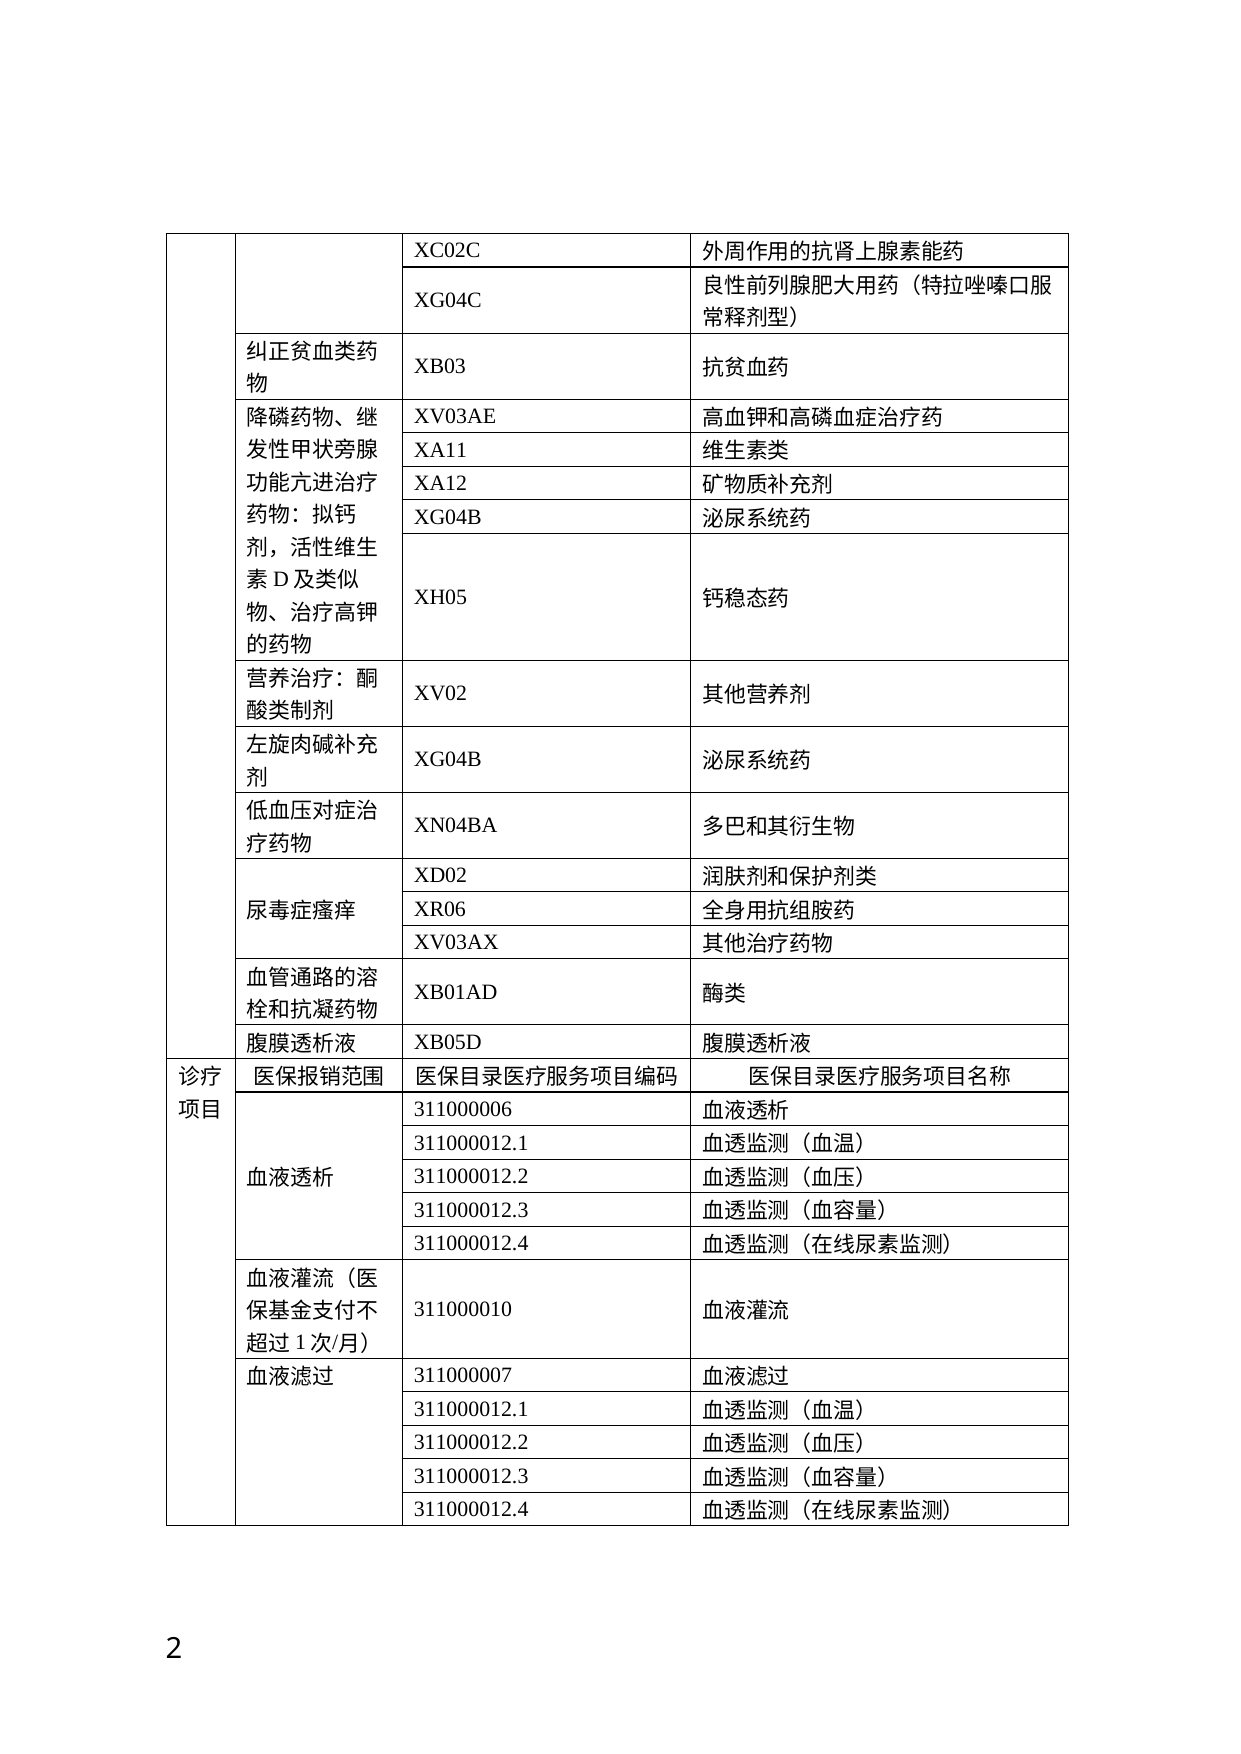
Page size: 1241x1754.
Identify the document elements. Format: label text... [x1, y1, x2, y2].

table_cell XB03 [403, 334, 690, 398]
table_cell 医保目录医疗服务项目名称 [691, 1059, 1068, 1091]
table_cell 血管通路的溶栓和抗凝药物 [236, 959, 402, 1024]
table_cell 311000012.2 [403, 1426, 690, 1458]
table_cell 311000012.2 [403, 1160, 690, 1192]
table_cell XV03AX [403, 926, 690, 958]
table_cell 矿物质补充剂 [691, 467, 1068, 499]
table_cell 左旋肉碱补充剂 [236, 727, 402, 792]
table_cell XC02C [403, 234, 690, 266]
table_cell 血透监测（血压） [691, 1426, 1068, 1458]
table_cell 良性前列腺肥大用药（特拉唑嗪口服常释剂型） [691, 268, 1068, 332]
table_cell XG04C [403, 268, 690, 332]
table_cell 血透监测（在线尿素监测） [691, 1493, 1068, 1525]
table_cell XD02 [403, 859, 690, 891]
table_cell 血液滤过 [691, 1359, 1068, 1391]
table_cell 血透监测（血容量） [691, 1459, 1068, 1492]
table_cell 其他营养剂 [691, 661, 1068, 726]
table_cell 311000007 [403, 1359, 690, 1391]
table_cell 血液透析 [236, 1093, 402, 1259]
table_cell 钙稳态药 [691, 534, 1068, 659]
table_cell 营养治疗：酮酸类制剂 [236, 661, 402, 726]
table_cell 诊疗项目 [167, 1059, 235, 1525]
table_cell 血透监测（血压） [691, 1160, 1068, 1192]
table_cell XG04B [403, 727, 690, 792]
table_cell 311000012.4 [403, 1227, 690, 1259]
table_cell 酶类 [691, 959, 1068, 1024]
table_cell 抗贫血药 [691, 334, 1068, 398]
table_cell 311000010 [403, 1260, 690, 1358]
table_cell XB05D [403, 1025, 690, 1058]
table_cell XG04B [403, 500, 690, 533]
table_cell 其他治疗药物 [691, 926, 1068, 958]
table_cell 血透监测（在线尿素监测） [691, 1227, 1068, 1259]
table_cell 腹膜透析液 [236, 1025, 402, 1058]
table_cell XA11 [403, 433, 690, 466]
table_cell XH05 [403, 534, 690, 659]
table_cell 泌尿系统药 [691, 727, 1068, 792]
table_cell XA12 [403, 467, 690, 499]
table_cell 311000006 [403, 1093, 690, 1125]
table_cell 腹膜透析液 [691, 1025, 1068, 1058]
table_cell XV03AE [403, 400, 690, 432]
table_cell 低血压对症治疗药物 [236, 793, 402, 858]
table_cell 润肤剂和保护剂类 [691, 859, 1068, 891]
table_cell 血透监测（血温） [691, 1126, 1068, 1158]
table_cell 血透监测（血容量） [691, 1193, 1068, 1226]
table_cell 高血钾和高磷血症治疗药 [691, 400, 1068, 432]
table_cell 维生素类 [691, 433, 1068, 466]
table_cell 血液滤过 [236, 1359, 402, 1525]
table_cell 311000012.3 [403, 1193, 690, 1226]
table_cell 多巴和其衍生物 [691, 793, 1068, 858]
table_cell 311000012.1 [403, 1392, 690, 1425]
table_cell 311000012.4 [403, 1493, 690, 1525]
table_cell 血液灌流（医保基金支付不超过1次/月） [236, 1260, 402, 1358]
table_cell 311000012.1 [403, 1126, 690, 1158]
table_cell XB01AD [403, 959, 690, 1024]
table_cell 医保目录医疗服务项目编码 [403, 1059, 690, 1091]
table_cell 外周作用的抗肾上腺素能药 [691, 234, 1068, 266]
table_cell 全身用抗组胺药 [691, 892, 1068, 925]
table_cell 311000012.3 [403, 1459, 690, 1492]
table_cell 血液灌流 [691, 1260, 1068, 1358]
table_cell 降磷药物、继发性甲状旁腺功能亢进治疗药物：拟钙剂，活性维生素D及类似物、治疗高钾的药物 [236, 400, 402, 659]
table_cell XR06 [403, 892, 690, 925]
table_cell 医保报销范围 [236, 1059, 402, 1091]
table_cell XV02 [403, 661, 690, 726]
table_cell 泌尿系统药 [691, 500, 1068, 533]
table_cell 纠正贫血类药物 [236, 334, 402, 398]
table_cell 尿毒症瘙痒 [236, 859, 402, 958]
table_cell 血液透析 [691, 1093, 1068, 1125]
table_cell XN04BA [403, 793, 690, 858]
table_cell 血透监测（血温） [691, 1392, 1068, 1425]
